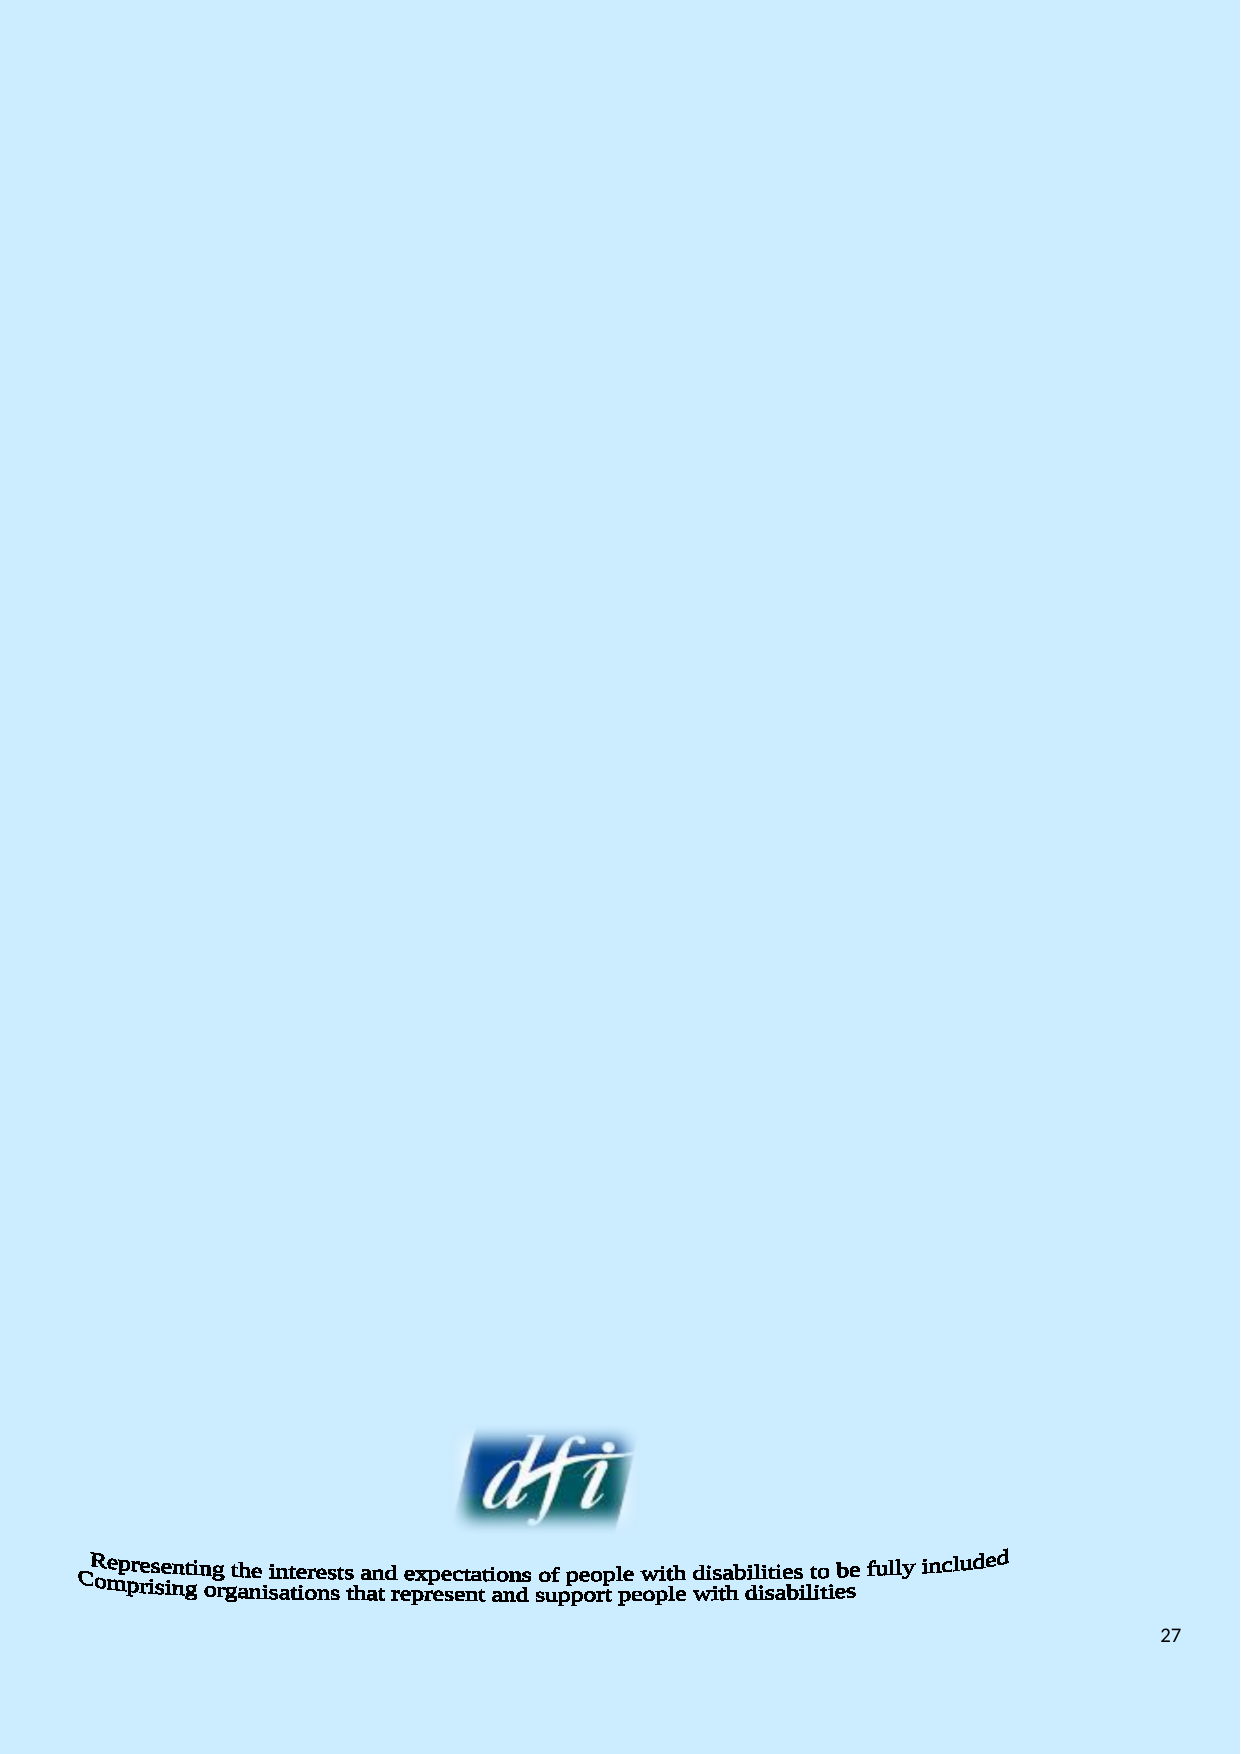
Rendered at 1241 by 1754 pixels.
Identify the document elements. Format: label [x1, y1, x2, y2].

picture [477, 1452, 613, 1507]
